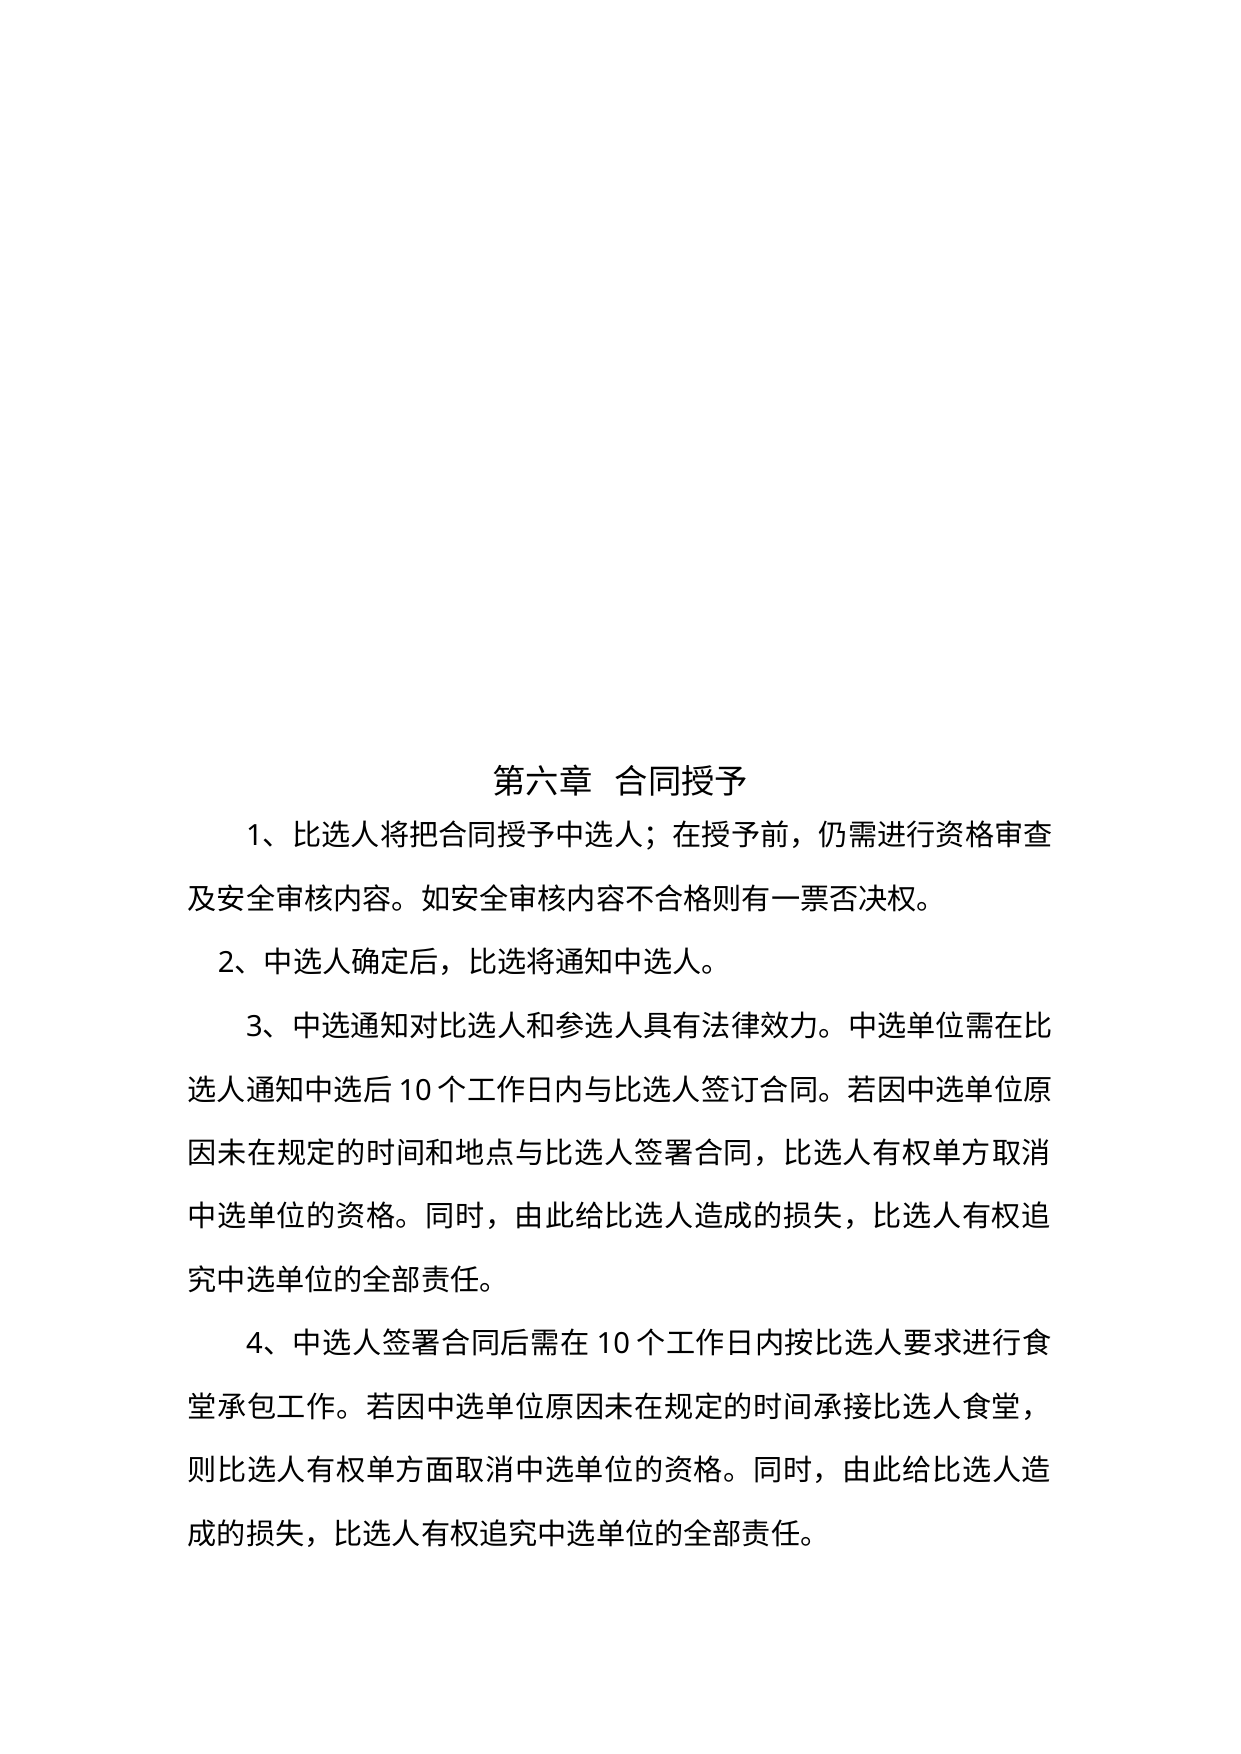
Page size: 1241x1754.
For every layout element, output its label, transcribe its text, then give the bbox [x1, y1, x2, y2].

text 4、中选人签署合同后需在10个工作日内按比选人要求进行食堂承包工作。若因中选单位原因未在规定的时间承接比选人食堂，则比选人有权单方面取消中选单位的资格。同时，由此给比选人造成的损失，比选人有权追究中选单位的全部责任。 [187, 1320, 1053, 1553]
text 3、中选通知对比选人和参选人具有法律效力。中选单位需在比选人通知中选后10个工作日内与比选人签订合同。若因中选单位原因未在规定的时间和地点与比选人签署合同，比选人有权单方取消中选单位的资格。同时，由此给比选人造成的损失，比选人有权追究中选单位的全部责任。 [187, 1002, 1053, 1299]
text 2、中选人确定后，比选将通知中选人。 [187, 939, 1053, 981]
text 第六章 合同授予 [187, 747, 1053, 812]
text 1、比选人将把合同授予中选人；在授予前，仍需进行资格审查及安全审核内容。如安全审核内容不合格则有一票否决权。 [187, 812, 1053, 918]
